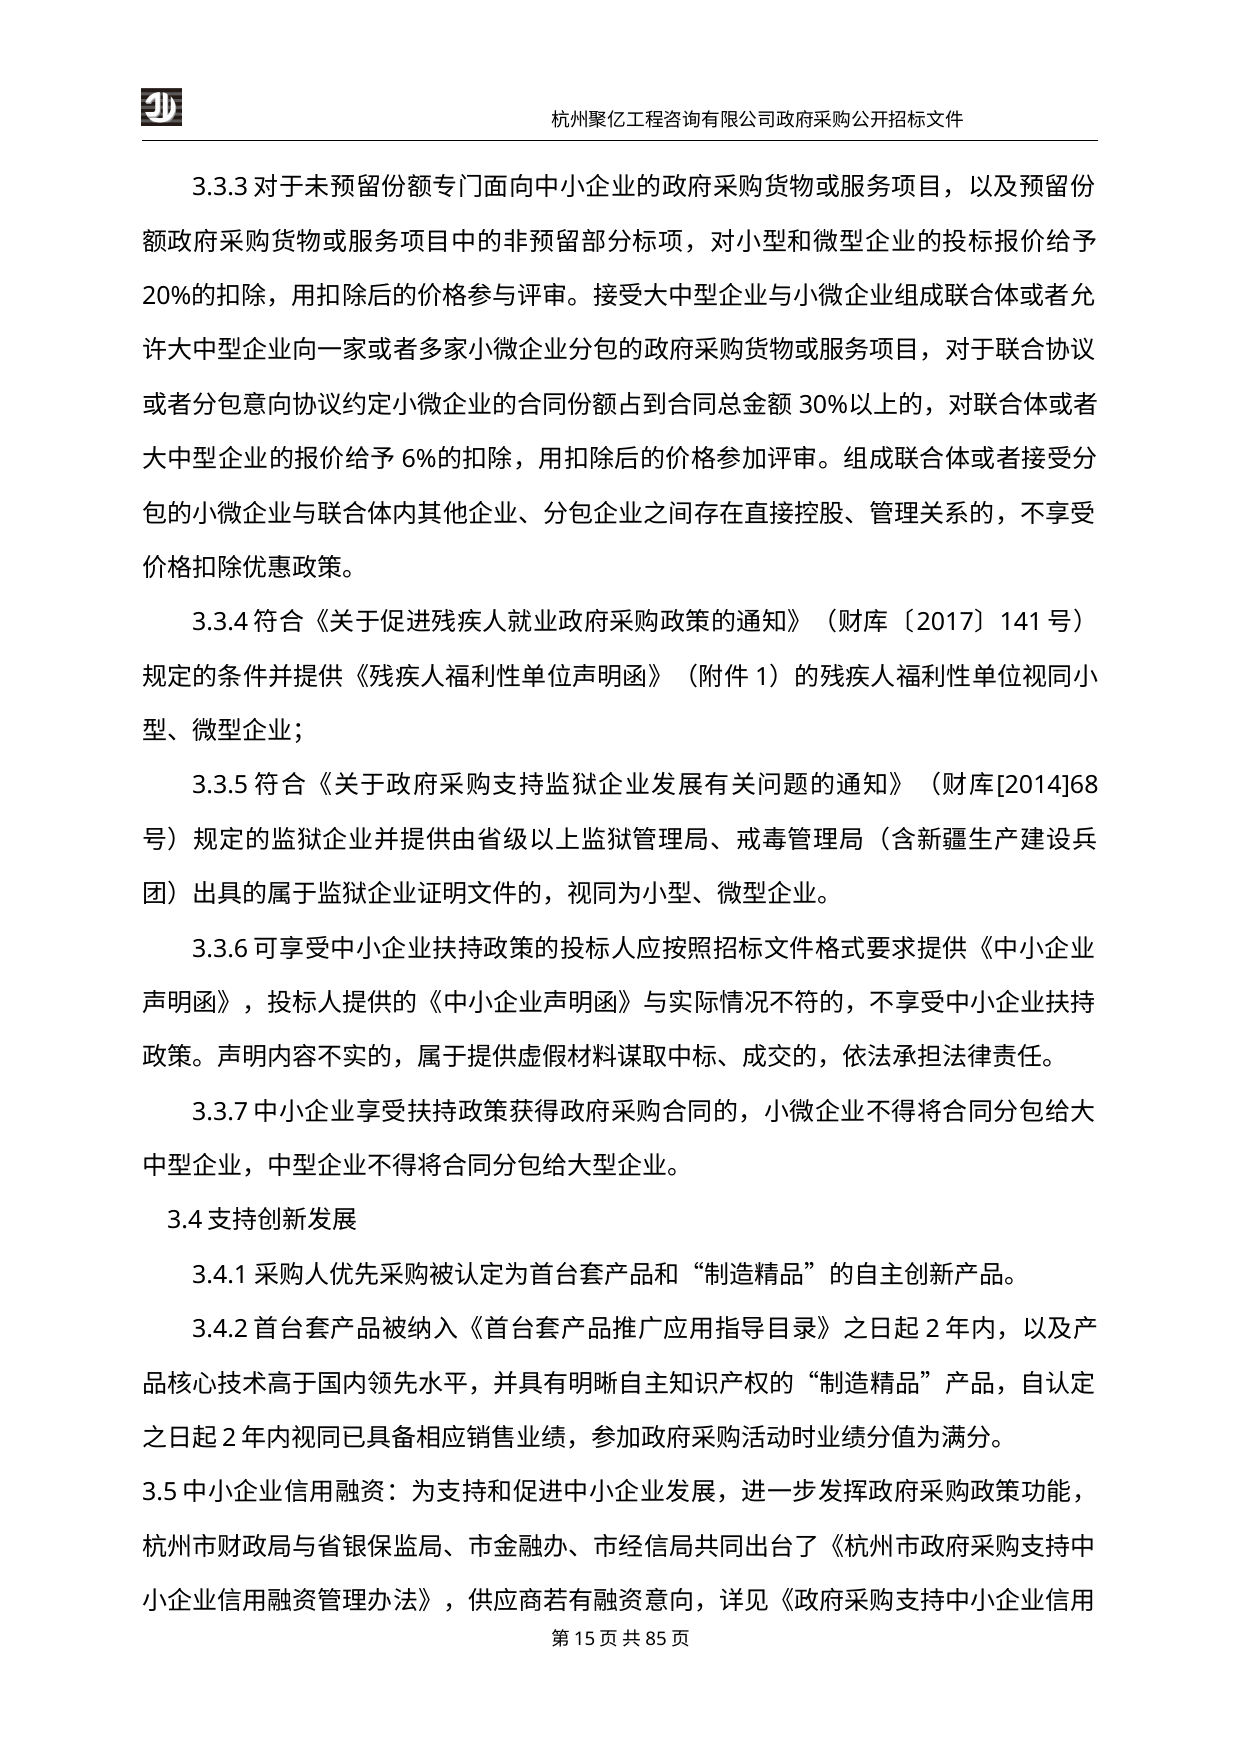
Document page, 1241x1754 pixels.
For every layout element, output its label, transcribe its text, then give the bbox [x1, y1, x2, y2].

text 3.4支持创新发展 [142, 1200, 1098, 1236]
text 3.3.3对于未预留份额专门面向中小企业的政府采购货物或服务项目，以及预留份额政府采购货物或服务项目中的非预留部分标项，对小型和微型企业的投标报价给予20%的扣除，用扣除后的价格参与评审。接受大中型企业与小微企业组成联合体或者允许大中型企业向一家或者多家小微企业分包的政府采购货物或服务项目，对于联合协议或者分包意向协议约定小微企业的合同份额占到合同总金额30%以上的，对联合体或者大中型企业的报价给予6%的扣除，用扣除后的价格参加评审。组成联合体或者接受分包的小微企业与联合体内其他企业、分包企业之间存在直接控股、管理关系的，不享受价格扣除优惠政策。 [142, 167, 1098, 584]
text 3.3.6可享受中小企业扶持政策的投标人应按照招标文件格式要求提供《中小企业声明函》，投标人提供的《中小企业声明函》与实际情况不符的，不享受中小企业扶持政策。声明内容不实的，属于提供虚假材料谋取中标、成交的，依法承担法律责任。 [142, 928, 1098, 1073]
picture [141, 88, 182, 126]
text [142, 1472, 1098, 1617]
text 3.3.4符合《关于促进残疾人就业政府采购政策的通知》（财库〔2017〕141号）规定的条件并提供《残疾人福利性单位声明函》（附件1）的残疾人福利性单位视同小型、微型企业； [142, 602, 1098, 747]
text 3.4.2首台套产品被纳入《首台套产品推广应用指导目录》之日起2年内，以及产品核心技术高于国内领先水平，并具有明晰自主知识产权的“制造精品”产品，自认定之日起2年内视同已具备相应销售业绩，参加政府采购活动时业绩分值为满分。 [142, 1309, 1098, 1454]
text 3.4.1 采购人优先采购被认定为首台套产品和“制造精品”的自主创新产品。 [142, 1254, 1098, 1291]
text 3.3.5符合《关于政府采购支持监狱企业发展有关问题的通知》（财库[2014]68号）规定的监狱企业并提供由省级以上监狱管理局、戒毒管理局（含新疆生产建设兵团）出具的属于监狱企业证明文件的，视同为小型、微型企业。 [142, 765, 1098, 910]
text 3.3.7中小企业享受扶持政策获得政府采购合同的，小微企业不得将合同分包给大中型企业，中型企业不得将合同分包给大型企业。 [142, 1091, 1098, 1182]
